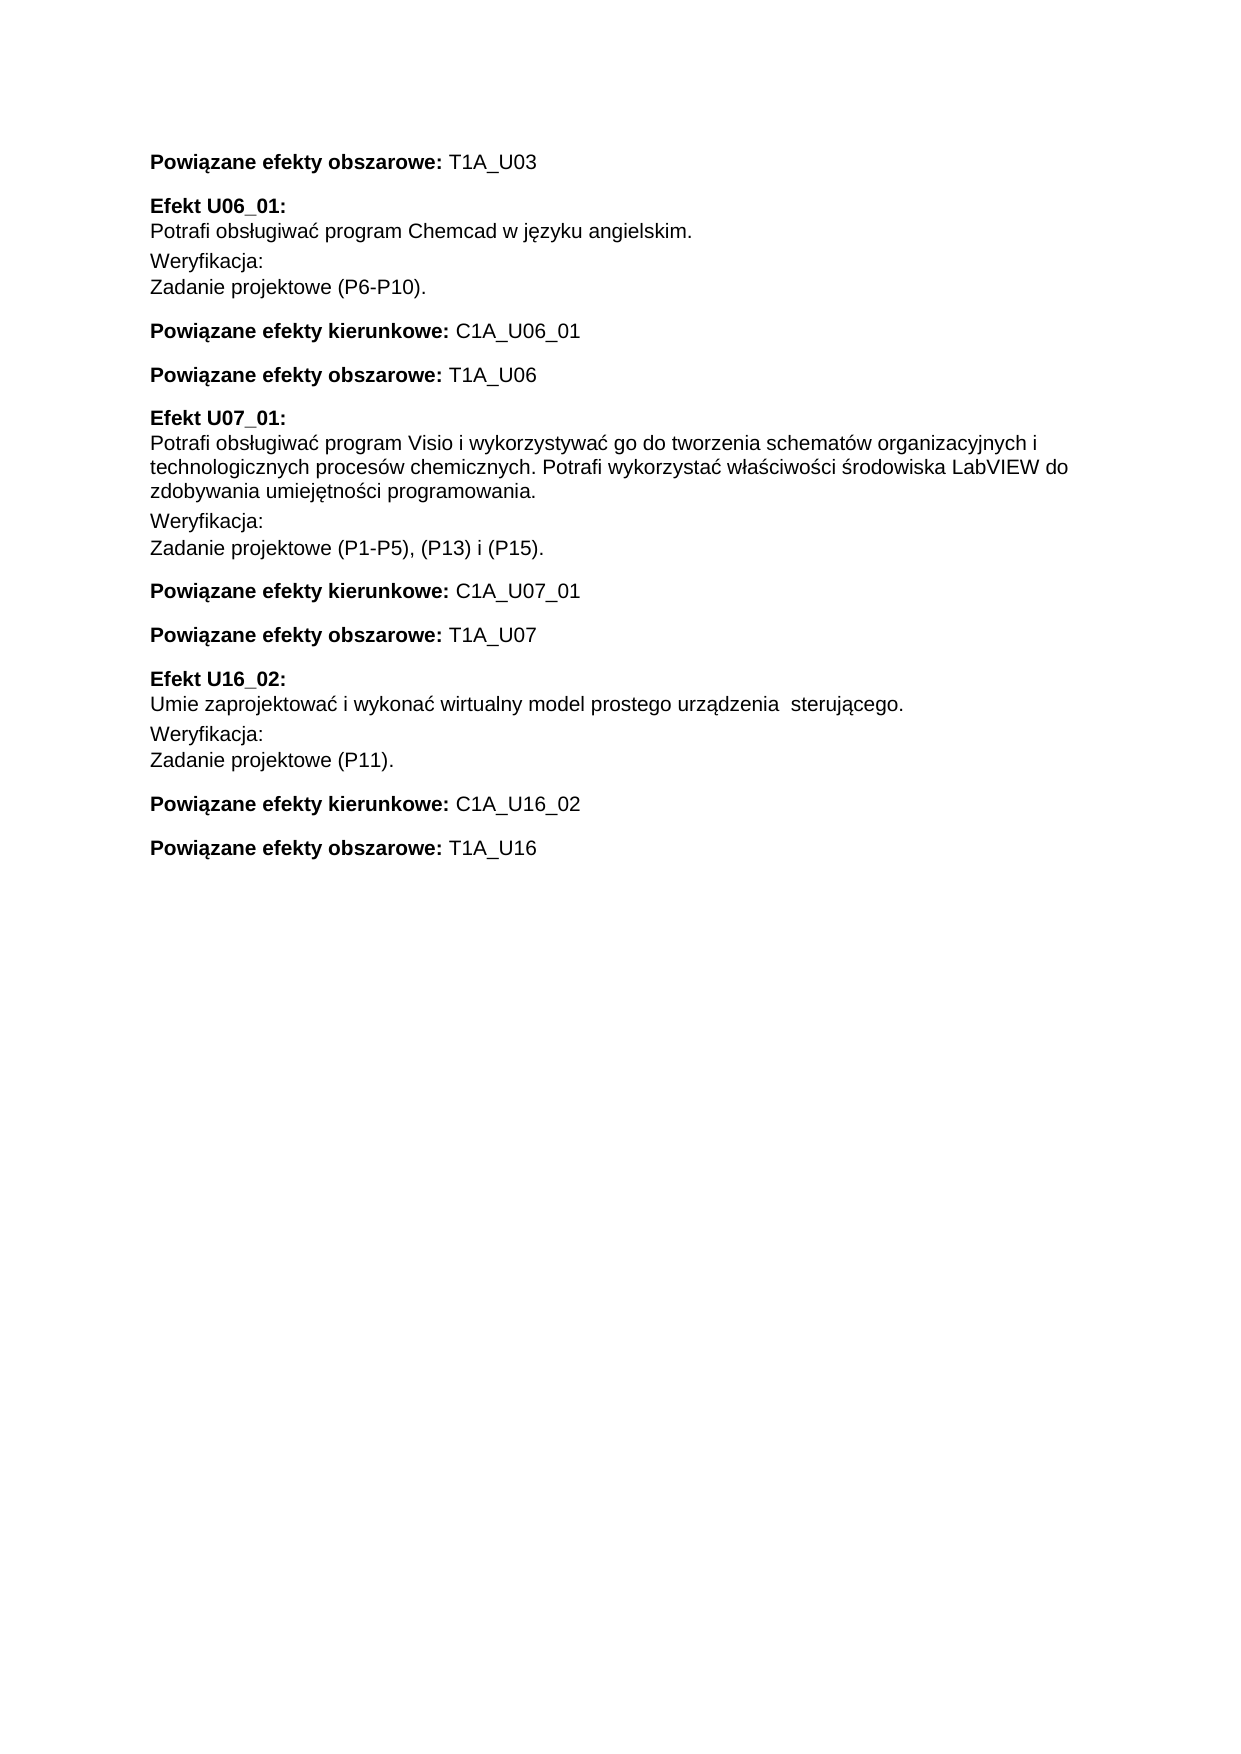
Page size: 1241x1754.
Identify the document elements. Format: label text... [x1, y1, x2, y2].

text Zadanie projektowe (P11). [150, 748, 1090, 772]
text Zadanie projektowe (P1-P5), (P13) i (P15). [150, 535, 1090, 559]
text Powiązane efekty obszarowe: T1A_U07 [150, 623, 1090, 647]
text Potrafi obsługiwać program Visio i wykorzystywać go do tworzenia schematów organizacyjnych i technologicznych procesów chemicznych. Potrafi wykorzystać właściwości środowiska LabVIEW do zdobywania umiejętności programowania. [150, 431, 1090, 503]
text Efekt U16_02: [150, 667, 1090, 691]
text Powiązane efekty kierunkowe: C1A_U06_01 [150, 319, 1090, 343]
text Efekt U07_01: [150, 406, 1090, 430]
text Umie zaprojektować i wykonać wirtualny model prostego urządzenia sterującego. [150, 692, 1090, 716]
text Powiązane efekty obszarowe: T1A_U06 [150, 362, 1090, 386]
text Efekt U06_01: [150, 194, 1090, 218]
text Weryfikacja: [150, 249, 1090, 273]
text Weryfikacja: [150, 722, 1090, 746]
text Powiązane efekty obszarowe: T1A_U16 [150, 835, 1090, 859]
text Weryfikacja: [150, 509, 1090, 533]
text Zadanie projektowe (P6-P10). [150, 275, 1090, 299]
text Powiązane efekty kierunkowe: C1A_U07_01 [150, 579, 1090, 603]
text Potrafi obsługiwać program Chemcad w języku angielskim. [150, 219, 1090, 243]
text Powiązane efekty obszarowe: T1A_U03 [150, 150, 1090, 174]
text Powiązane efekty kierunkowe: C1A_U16_02 [150, 792, 1090, 816]
